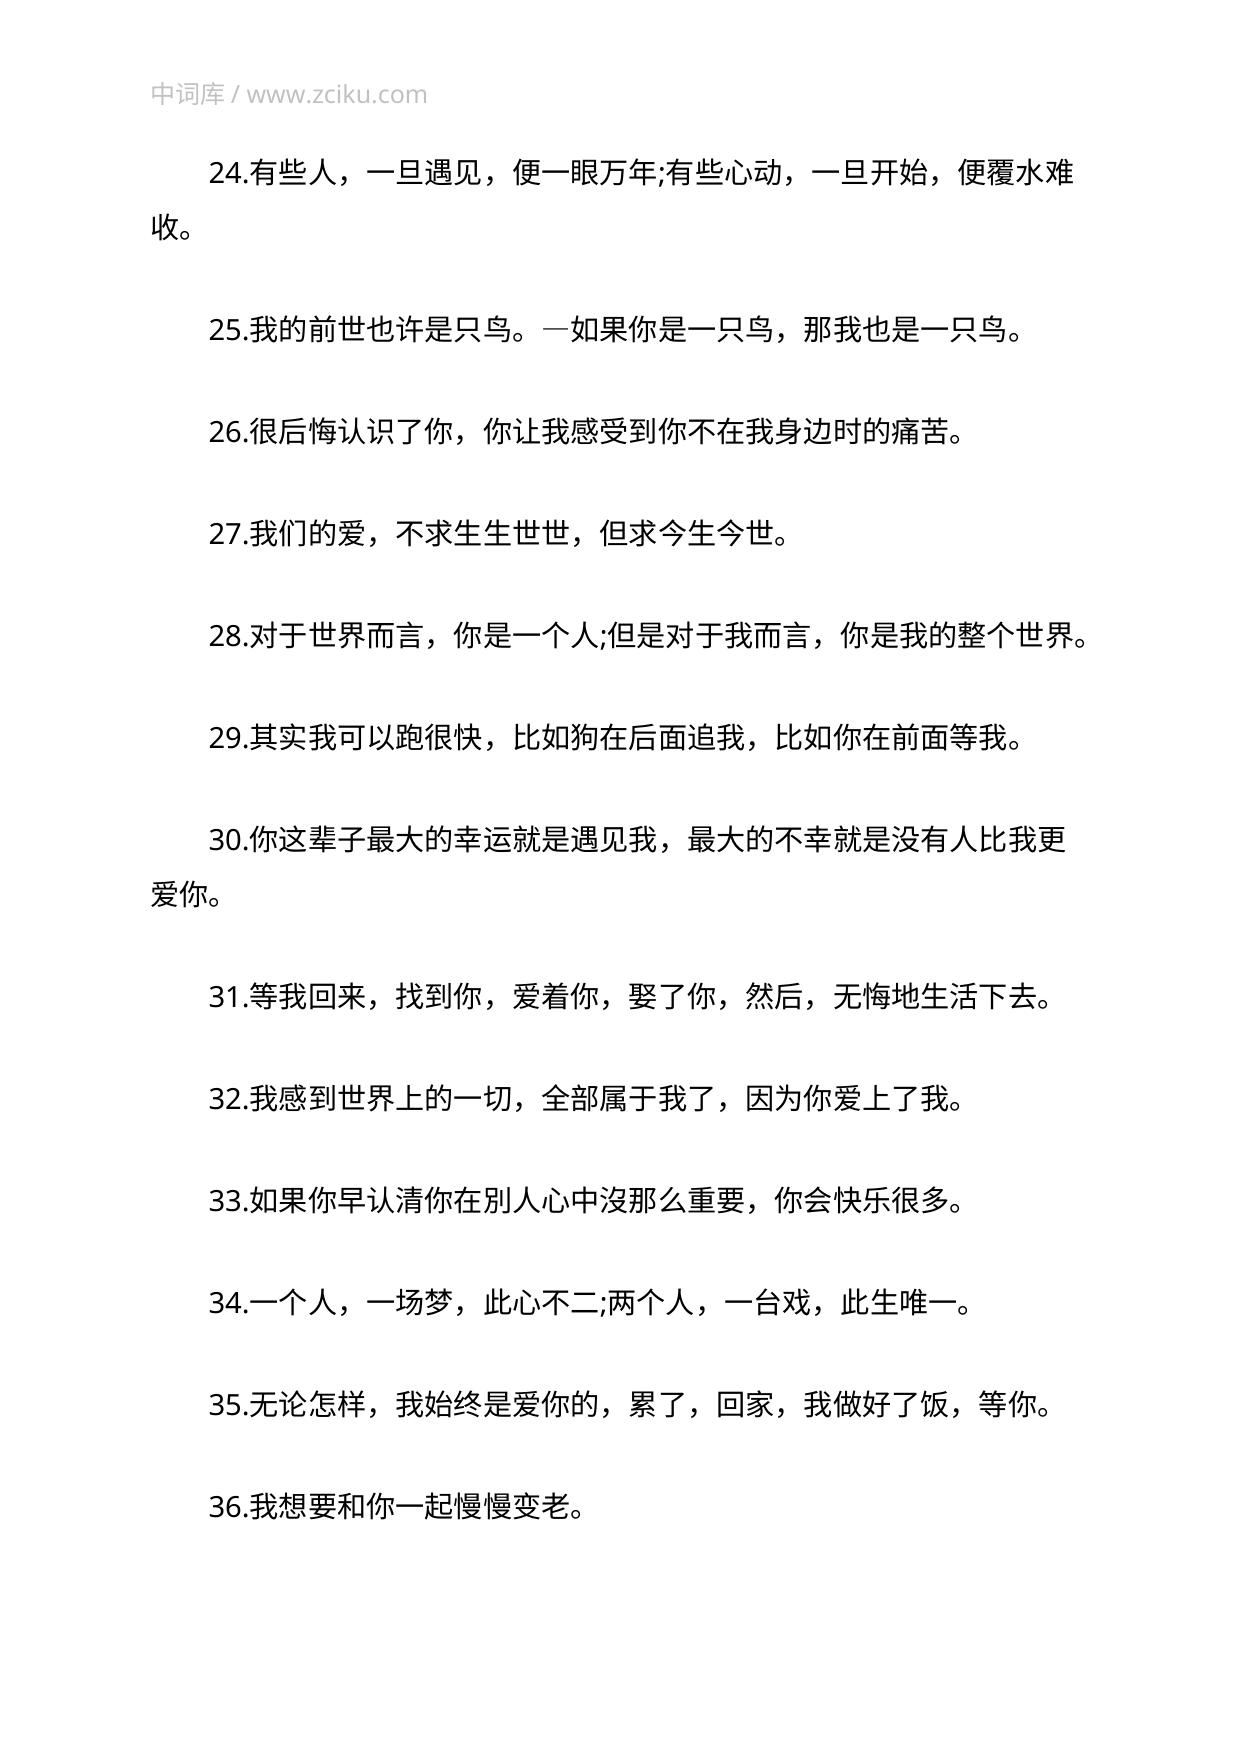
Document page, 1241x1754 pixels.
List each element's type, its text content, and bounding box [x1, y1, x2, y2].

text 28.对于世界而言，你是一个人;但是对于我而言，你是我的整个世界。 [150, 613, 1090, 655]
text 32.我感到世界上的一切，全部属于我了，因为你爱上了我。 [150, 1075, 1090, 1118]
text 35.无论怎样，我始终是爱你的，累了，回家，我做好了饭，等你。 [150, 1381, 1090, 1424]
text 27.我们的爱，不求生生世世，但求今生今世。 [150, 511, 1090, 553]
text 34.一个人，一场梦，此心不二;两个人，一台戏，此生唯一。 [150, 1279, 1090, 1322]
text 25.我的前世也许是只鸟。—如果你是一只鸟，那我也是一只鸟。 [150, 307, 1090, 349]
text 26.很后悔认识了你，你让我感受到你不在我身边时的痛苦。 [150, 409, 1090, 451]
text 30.你这辈子最大的幸运就是遇见我，最大的不幸就是没有人比我更爱你。 [150, 817, 1090, 914]
text 33.如果你早认清你在別人心中沒那么重要，你会快乐很多。 [150, 1177, 1090, 1220]
text 31.等我回来，找到你，爱着你，娶了你，然后，无悔地生活下去。 [150, 973, 1090, 1016]
text 24.有些人，一旦遇见，便一眼万年;有些心动，一旦开始，便覆水难收。 [150, 150, 1090, 247]
text 29.其实我可以跑很快，比如狗在后面追我，比如你在前面等我。 [150, 715, 1090, 757]
text 36.我想要和你一起慢慢变老。 [150, 1483, 1090, 1526]
